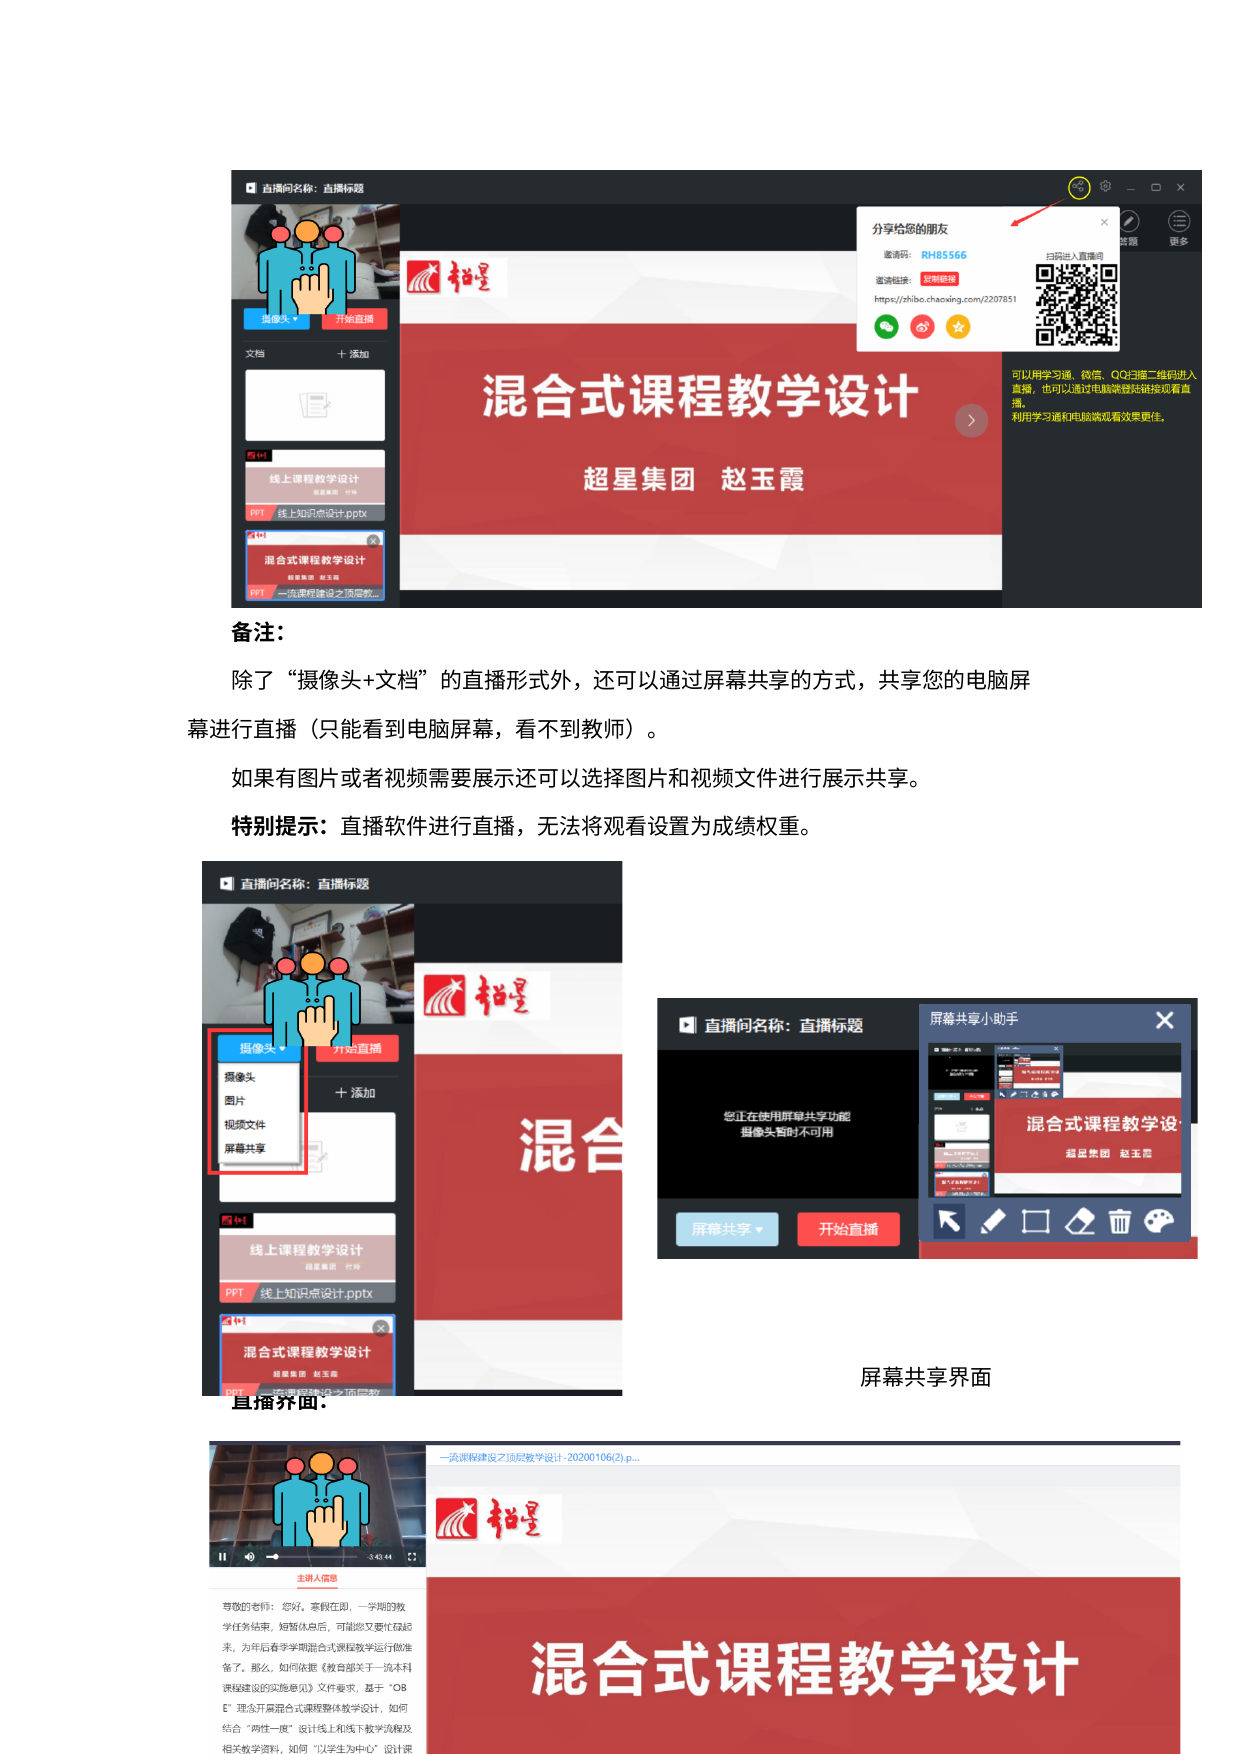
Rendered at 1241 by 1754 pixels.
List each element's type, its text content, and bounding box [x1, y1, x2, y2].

text 备注： [187, 615, 1053, 647]
picture [209, 1441, 1181, 1754]
text 如果有图片或者视频需要展示还可以选择图片和视频文件进行展示共享。 [187, 760, 1053, 793]
picture [202, 861, 623, 1396]
text 特别提示：直播软件进行直播，无法将观看设置为成绩权重。 [187, 808, 1053, 841]
text 直播界面： [187, 1383, 1053, 1416]
picture [227, 170, 1202, 608]
text 除了“摄像头+文档”的直播形式外，还可以通过屏幕共享的方式，共享您的电脑屏幕进行直播（只能看到电脑屏幕，看不到教师）。 [187, 663, 1053, 744]
picture [657, 998, 1198, 1259]
